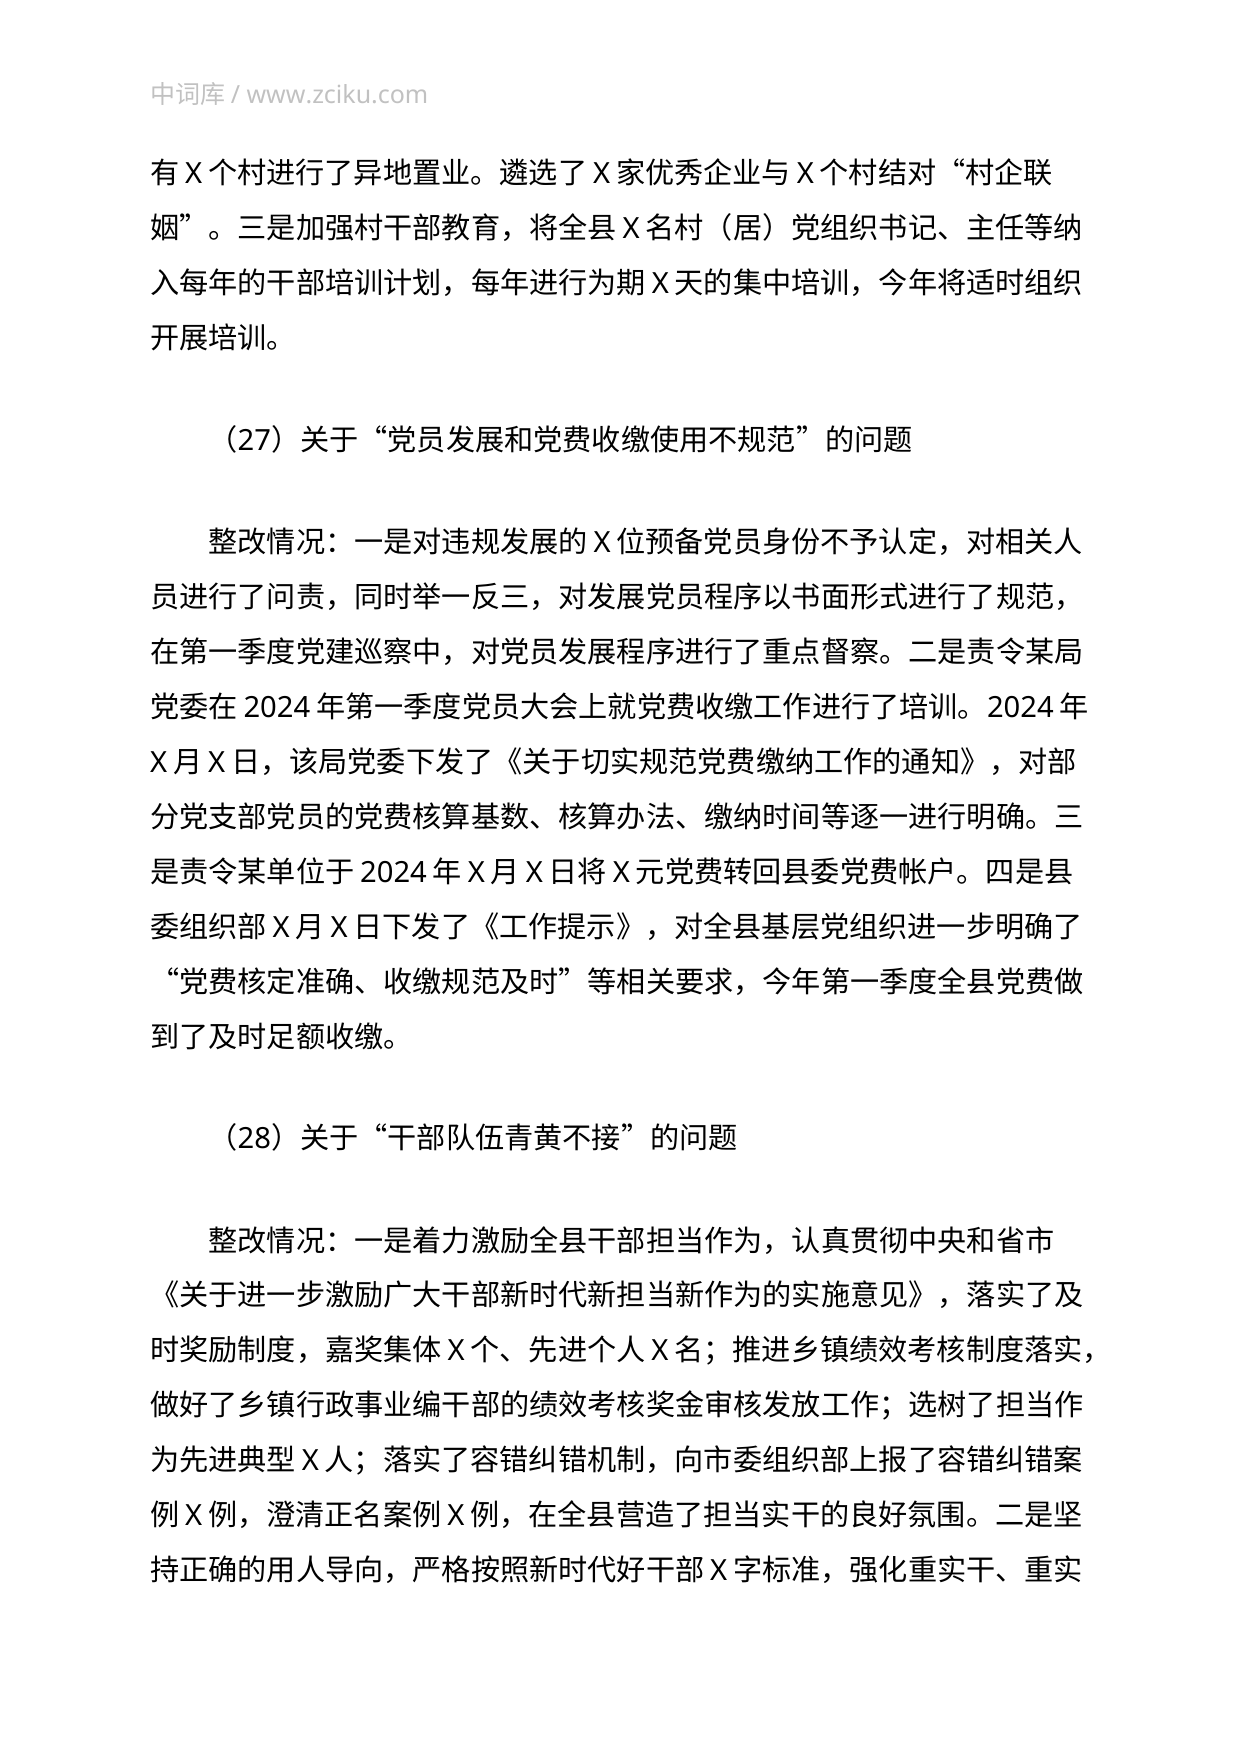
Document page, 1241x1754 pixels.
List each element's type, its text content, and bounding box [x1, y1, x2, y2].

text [150, 1217, 1090, 1589]
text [150, 150, 1090, 357]
text 整改情况：一是对违规发展的X位预备党员身份不予认定，对相关人员进行了问责，同时举一反三，对发展党员程序以书面形式进行了规范，在第一季度党建巡察中，对党员发展程序进行了重点督察。二是责令某局党委在2024年第一季度党员大会上就党费收缴工作进行了培训。2024年X月X日，该局党委下发了《关于切实规范党费缴纳工作的通知》，对部分党支部党员的党费核算基数、核算办法、缴纳时间等逐一进行明确。三是责令某单位于2024年X月X日将X元党费转回县委党费帐户。四是县委组织部X月X日下发了《工作提示》，对全县基层党组织进一步明确了“党费核定准确、收缴规范及时”等相关要求，今年第一季度全县党费做到了及时足额收缴。 [150, 519, 1090, 1056]
text （27）关于“党员发展和党费收缴使用不规范”的问题 [150, 417, 1090, 459]
text （28）关于“干部队伍青黄不接”的问题 [150, 1115, 1090, 1157]
